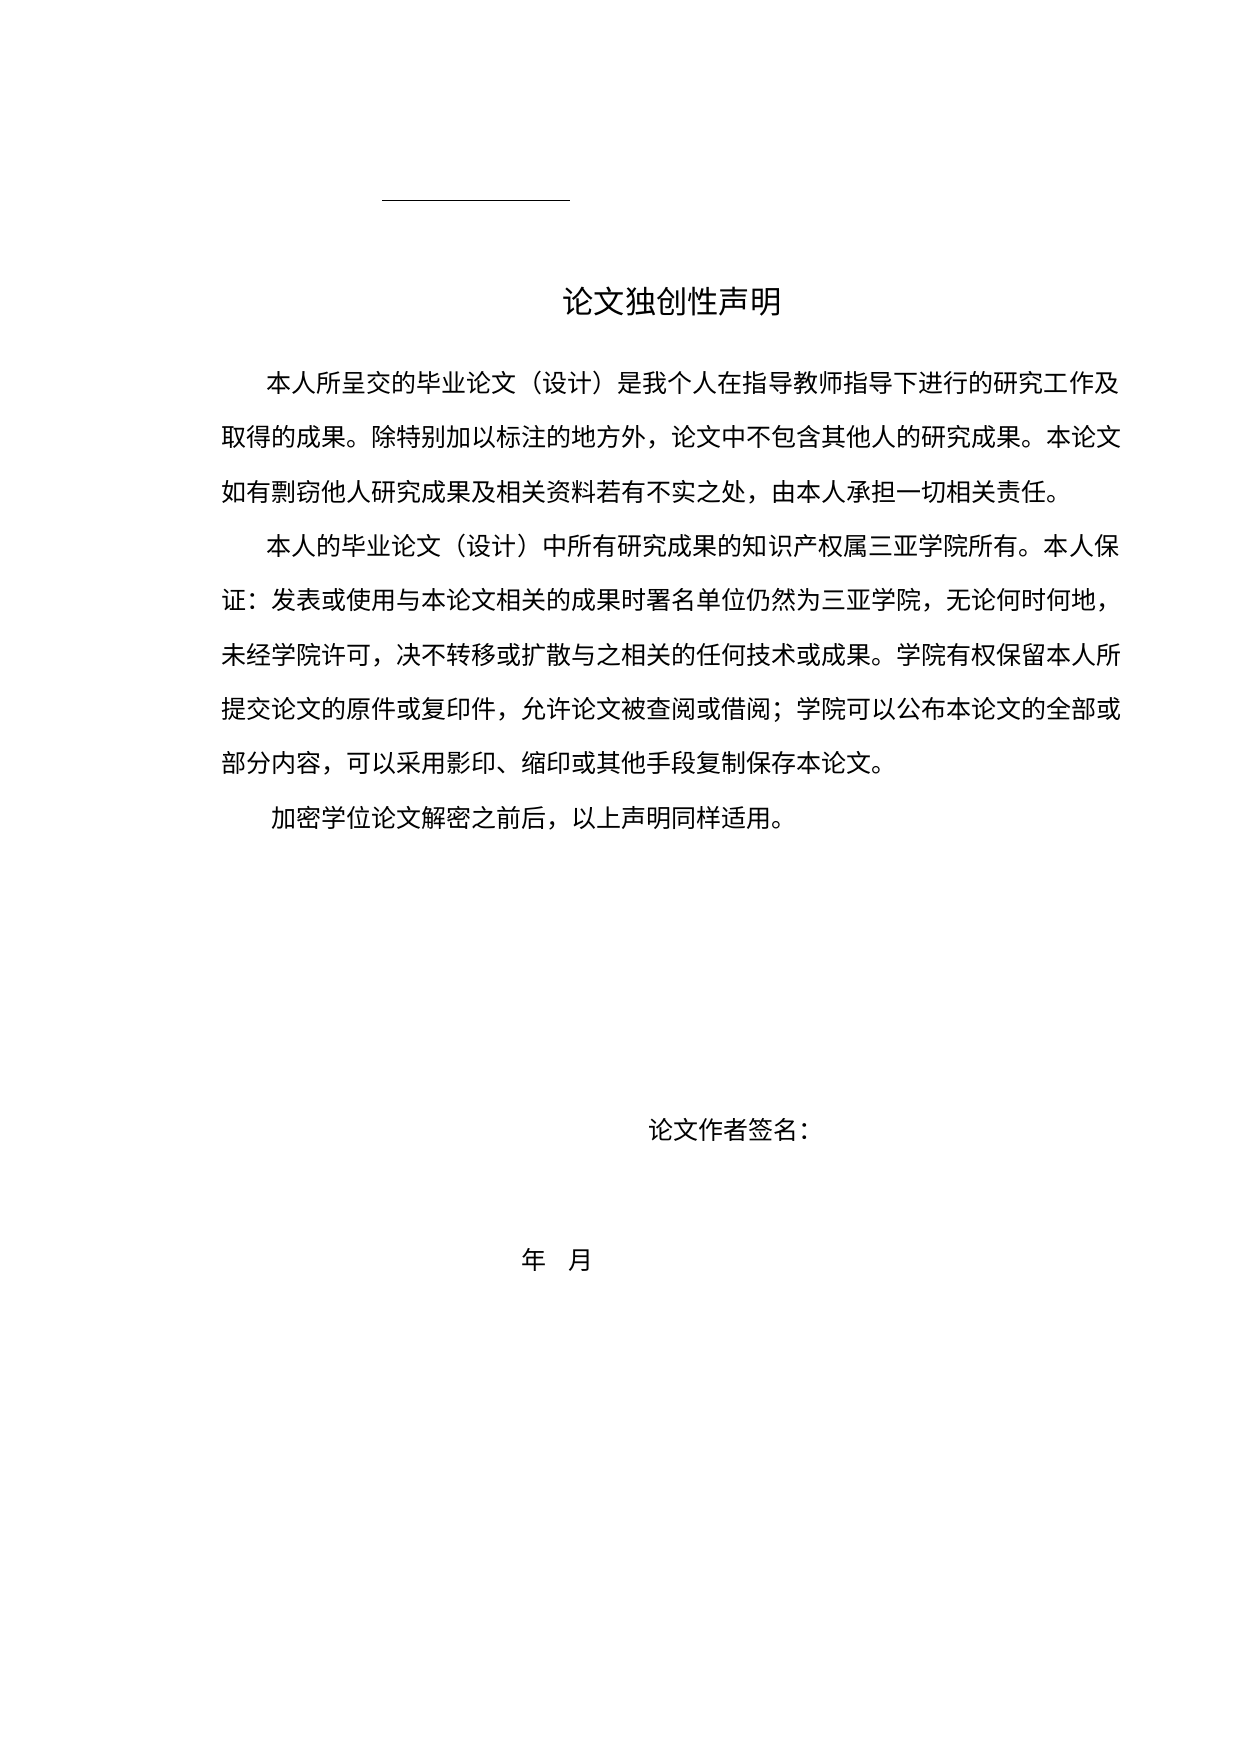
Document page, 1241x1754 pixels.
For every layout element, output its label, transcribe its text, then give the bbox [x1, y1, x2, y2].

text 加密学位论文解密之前后，以上声明同样适用。 [221, 798, 1122, 834]
text 本人的毕业论文（设计）中所有研究成果的知识产权属三亚学院所有。本人保证：发表或使用与本论文相关的成果时署名单位仍然为三亚学院，无论何时何地，未经学院许可，决不转移或扩散与之相关的任何技术或成果。学院有权保留本人所提交论文的原件或复印件，允许论文被查阅或借阅；学院可以公布本论文的全部或部分内容，可以采用影印、缩印或其他手段复制保存本论文。 [221, 526, 1122, 780]
text 论文作者签名： [198, 1103, 1072, 1148]
text 论文独创性声明 [221, 280, 1122, 322]
text 年 月 [177, 1240, 1122, 1276]
text 本人所呈交的毕业论文（设计）是我个人在指导教师指导下进行的研究工作及取得的成果。除特别加以标注的地方外，论文中不包含其他人的研究成果。本论文如有剽窃他人研究成果及相关资料若有不实之处，由本人承担一切相关责任。 [221, 363, 1122, 508]
